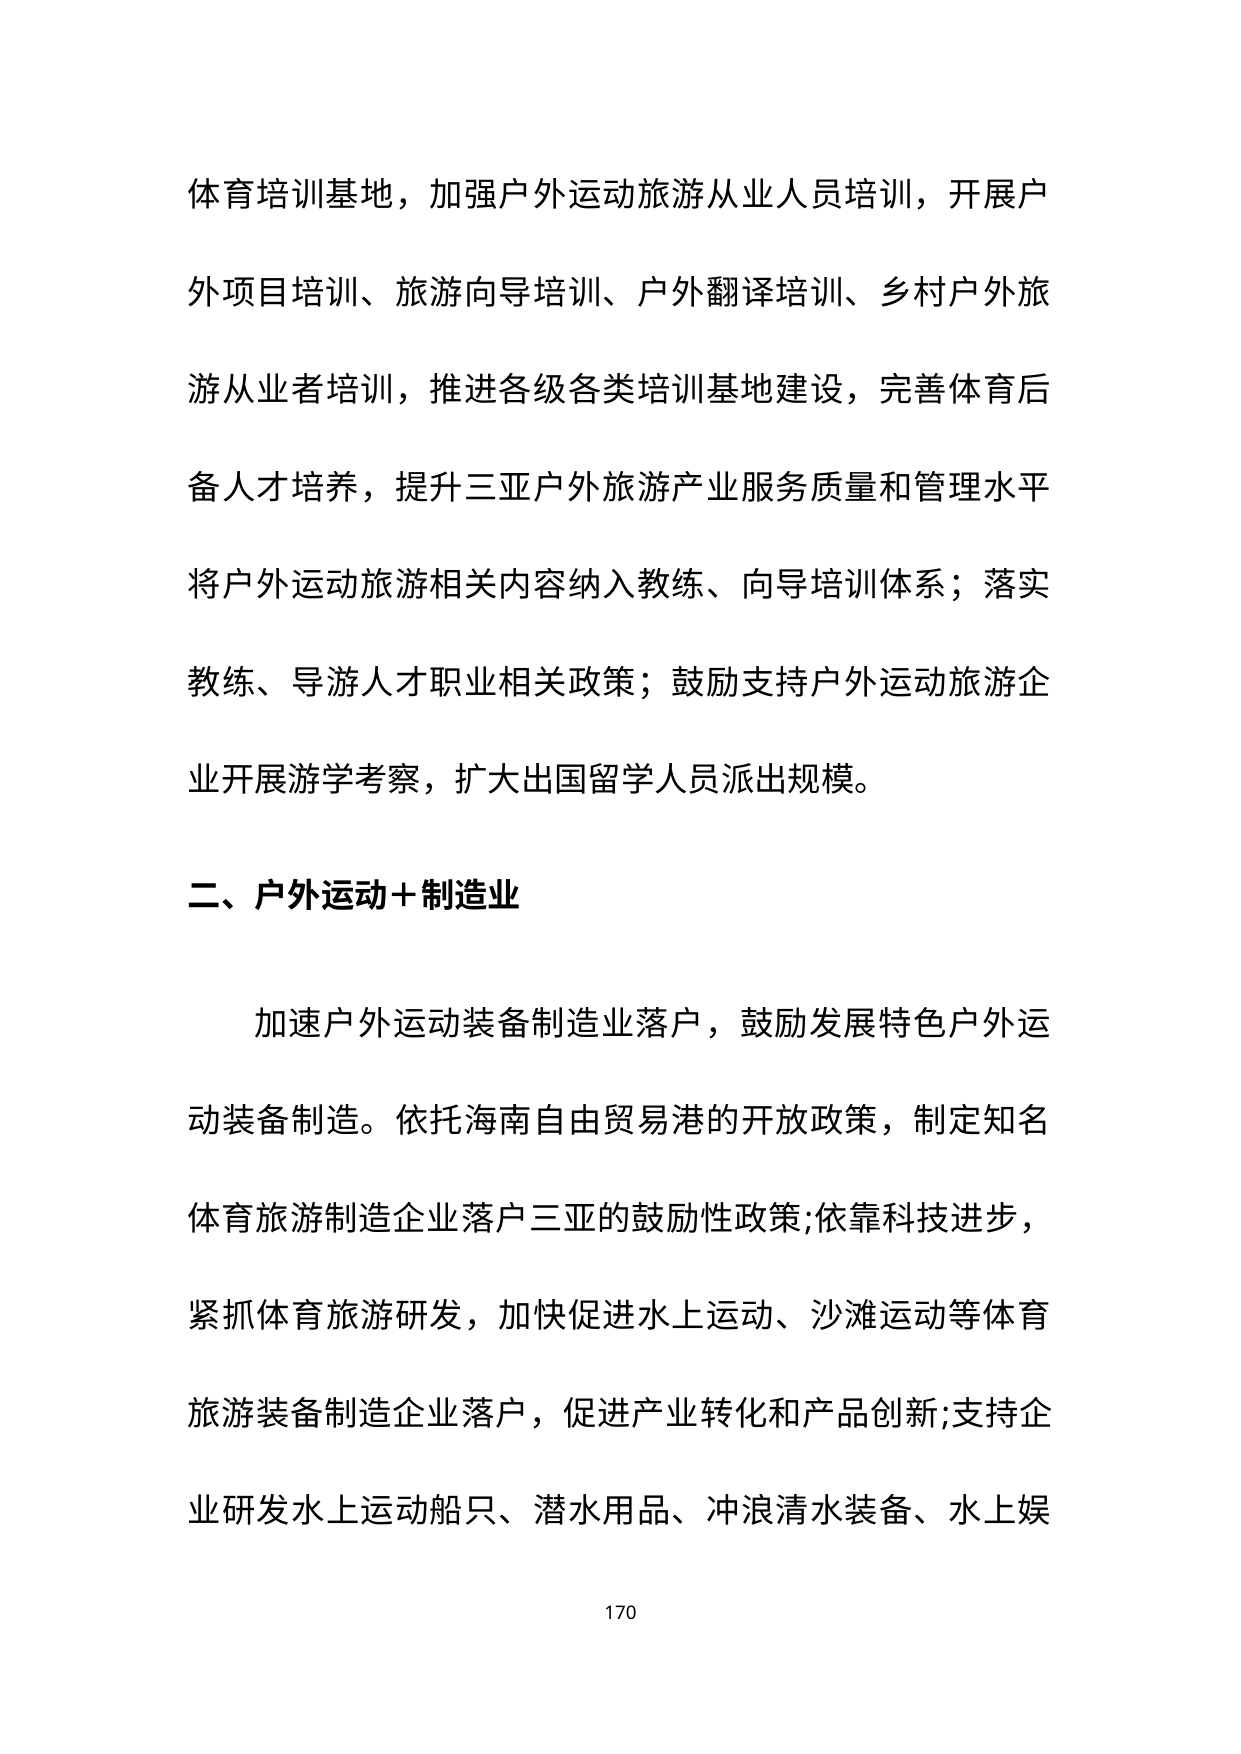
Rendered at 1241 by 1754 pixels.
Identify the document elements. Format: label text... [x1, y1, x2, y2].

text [187, 160, 1053, 810]
subtitle 二、户外运动＋制造业 [187, 861, 1053, 926]
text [187, 988, 1053, 1541]
